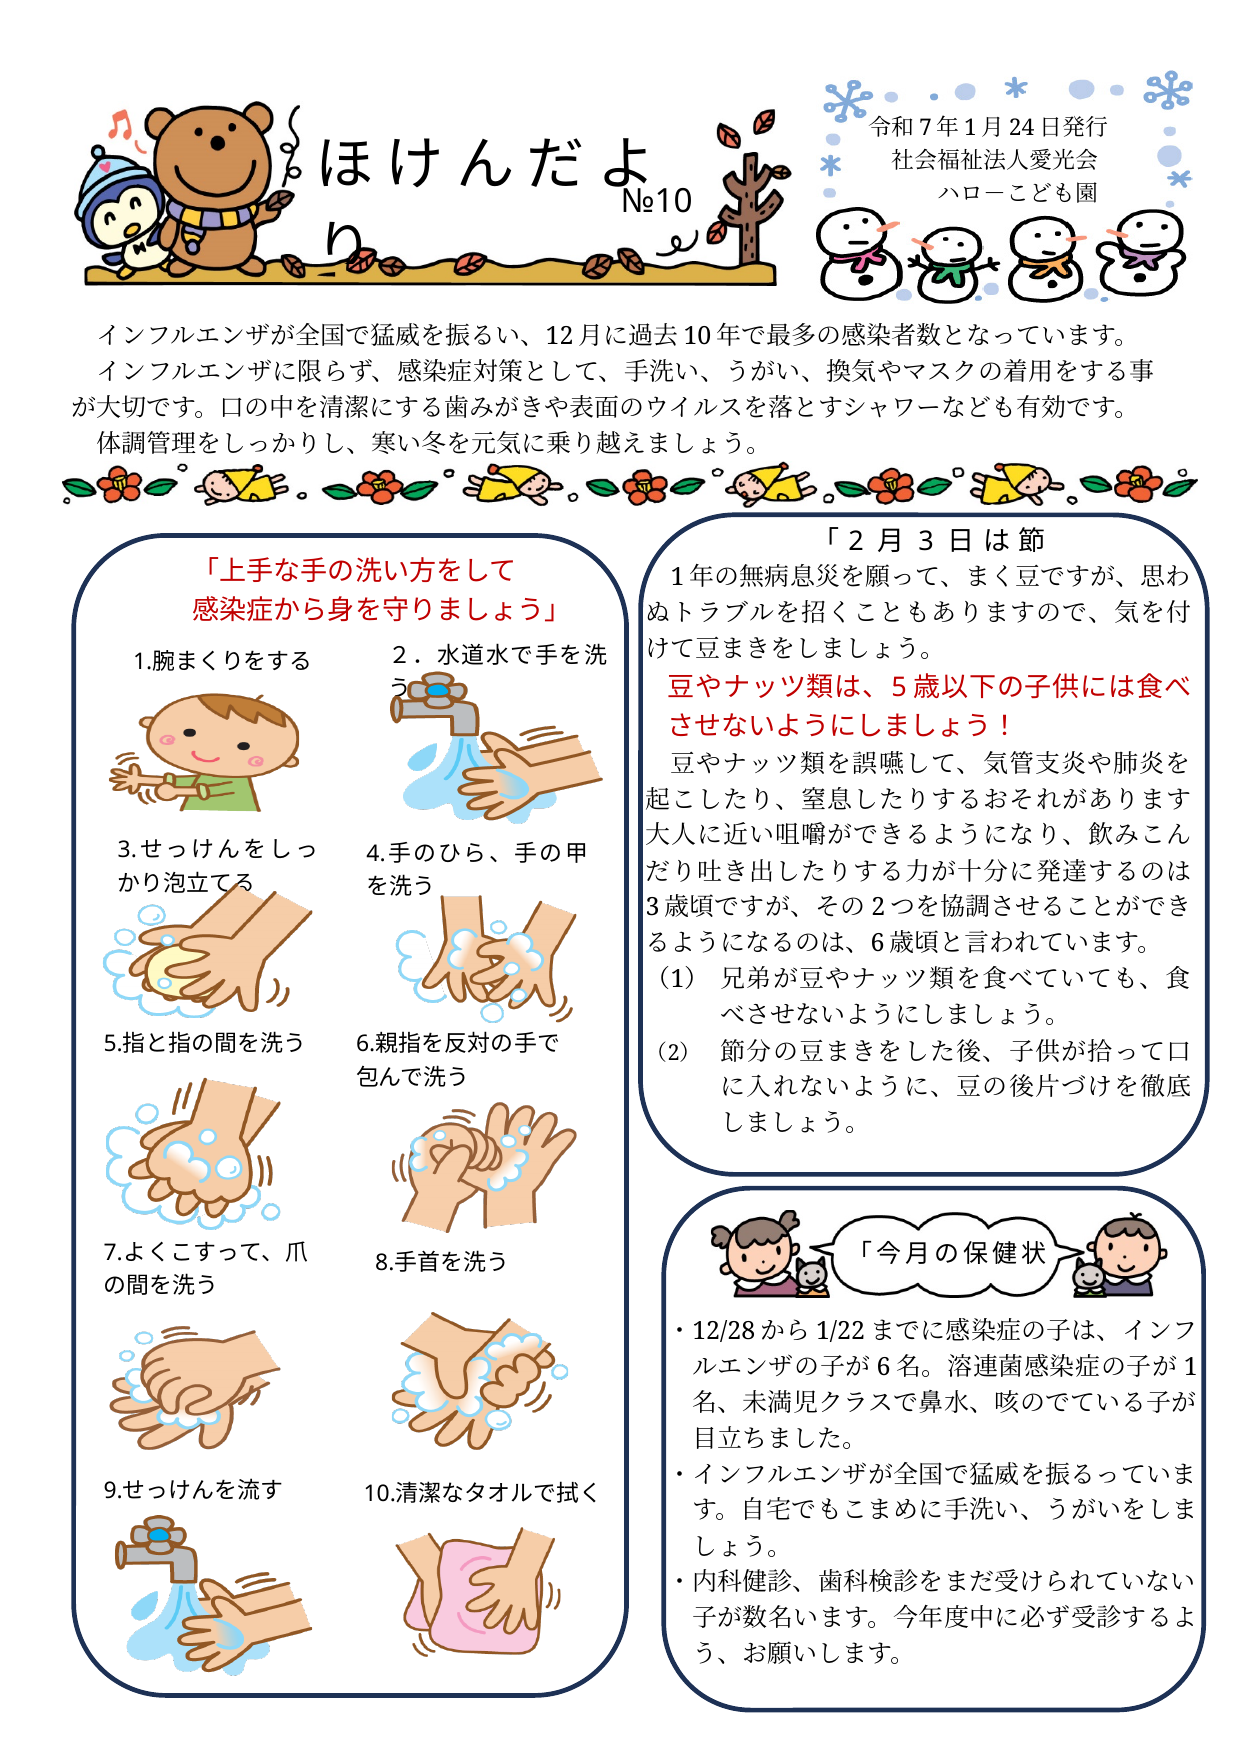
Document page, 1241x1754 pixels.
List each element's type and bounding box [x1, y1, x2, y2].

picture [710, 1210, 1168, 1298]
picture [114, 1515, 313, 1676]
picture [61, 461, 1198, 508]
picture [102, 883, 313, 1018]
picture [395, 1527, 561, 1657]
picture [391, 1102, 577, 1233]
picture [109, 1326, 281, 1450]
picture [74, 101, 792, 286]
picture [816, 70, 1193, 304]
picture [395, 895, 577, 1023]
picture [390, 671, 603, 824]
picture [108, 693, 300, 812]
picture [391, 1312, 569, 1450]
picture [106, 1077, 281, 1230]
